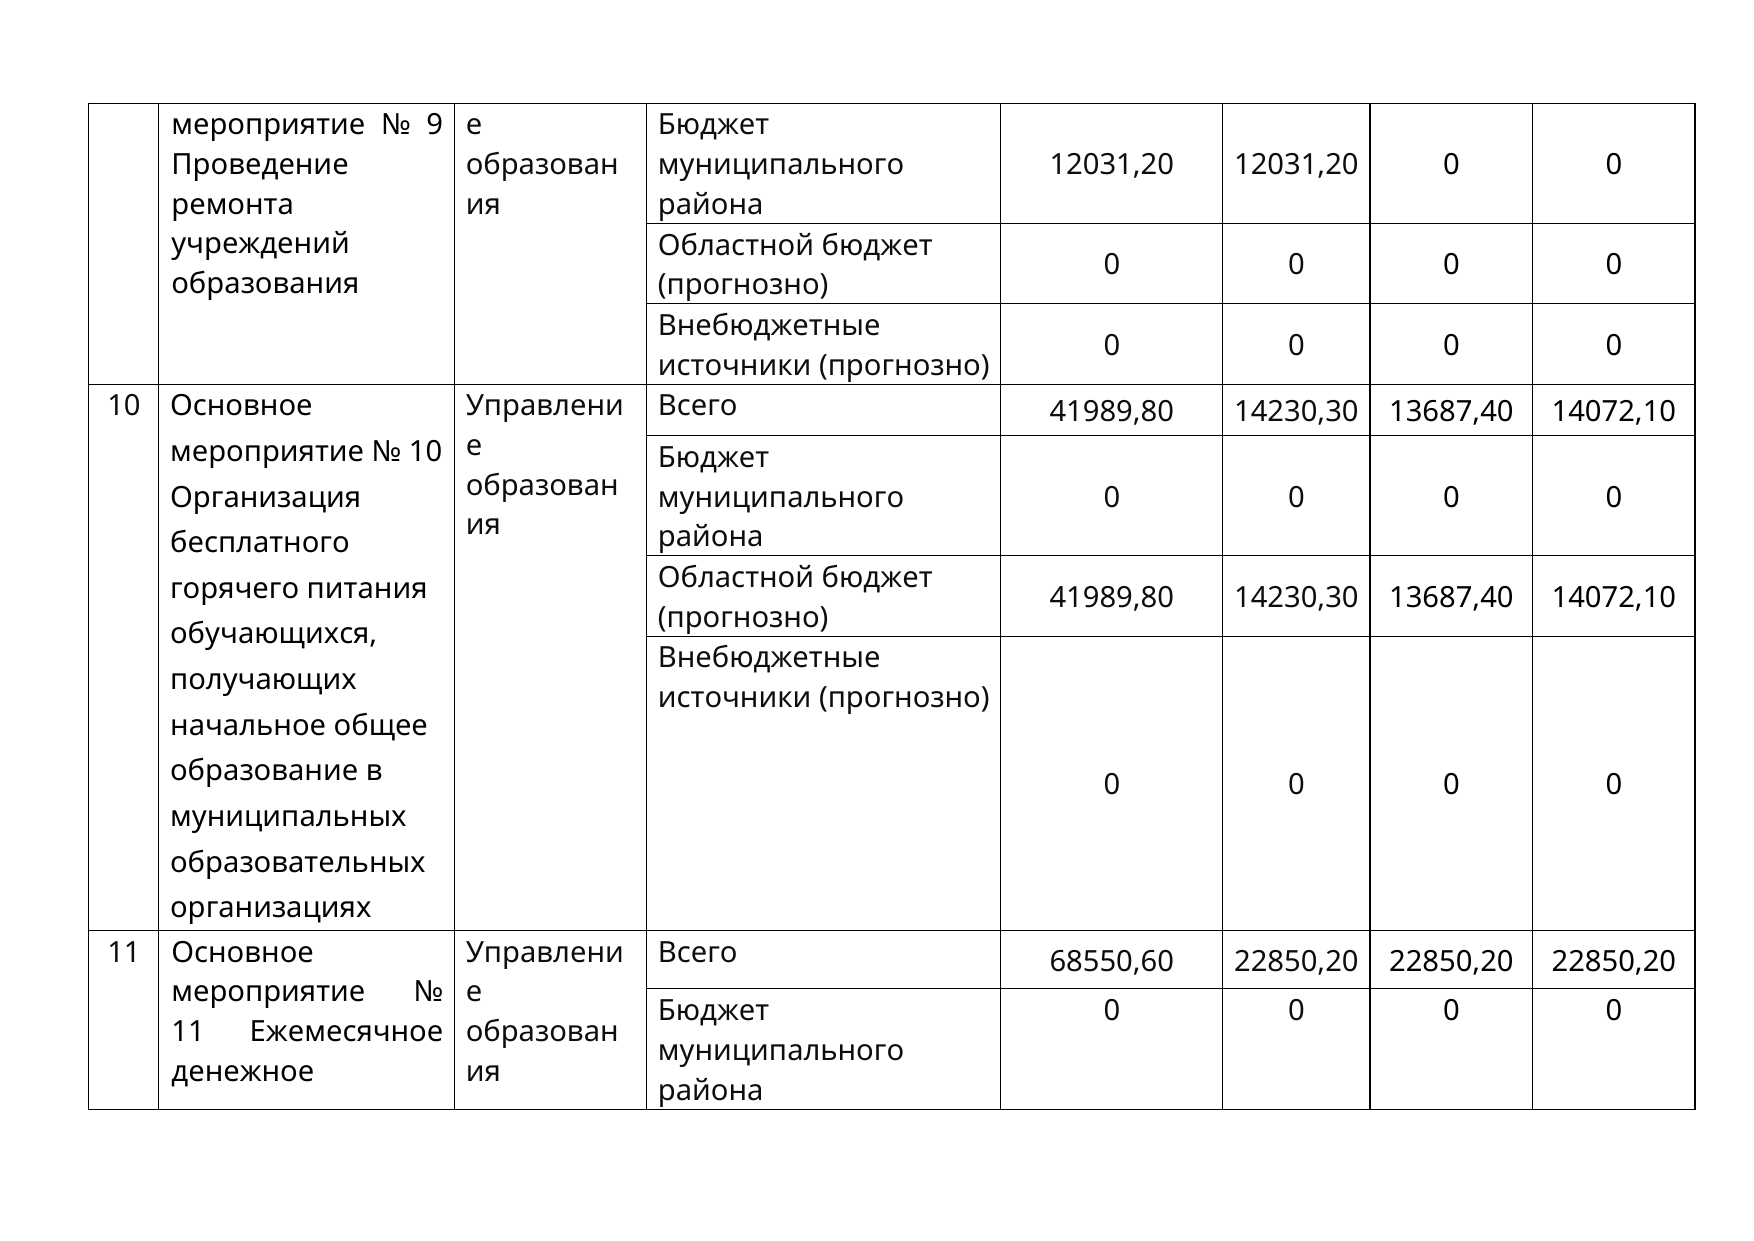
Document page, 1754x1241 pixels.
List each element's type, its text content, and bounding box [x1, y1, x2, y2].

table_cell 12031,20 [1223, 104, 1369, 223]
table_cell 12031,20 [1001, 104, 1222, 223]
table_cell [455, 104, 646, 383]
table_cell 0 [1001, 637, 1222, 930]
table_cell 13687,40 [1371, 385, 1532, 435]
table_cell 0 [1533, 989, 1694, 1108]
table_cell Всего [647, 385, 1000, 435]
table_cell 10 [89, 385, 158, 930]
table_cell Всего [647, 931, 1000, 988]
table_cell 0 [1223, 224, 1369, 303]
table_cell Основное мероприятие № 10 Организация бесплатного горячего питания обучающихся, получающих начальное общее образование в муниципальных образовательных организациях [159, 385, 454, 930]
table_cell Областной бюджет (прогнозно) [647, 556, 1000, 636]
table_cell 0 [1371, 436, 1532, 555]
table_cell 0 [1533, 104, 1694, 223]
table_cell 0 [1371, 304, 1532, 383]
table_cell 0 [1001, 436, 1222, 555]
table_cell 14230,30 [1223, 385, 1369, 435]
table_cell Бюджет муниципального района [647, 436, 1000, 555]
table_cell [159, 104, 454, 383]
table_cell 22850,20 [1223, 931, 1369, 988]
table_cell 14072,10 [1533, 385, 1694, 435]
table_cell Управление образования [455, 931, 646, 1108]
table_cell Основное мероприятие № 11 Ежемесячное денежное вознаграждение за классное руководство педагогическим работникам муниципальных образовательных организаций [159, 931, 454, 1108]
table_cell Управление образования [455, 385, 646, 930]
table_cell 22850,20 [1371, 931, 1532, 988]
table_cell 0 [1223, 436, 1369, 555]
table_cell 0 [1533, 304, 1694, 383]
table_cell 11 [89, 931, 158, 1108]
table_cell Бюджет муниципального района [647, 104, 1000, 223]
table_cell 13687,40 [1371, 556, 1532, 636]
table_cell Бюджет муниципального района [647, 989, 1000, 1108]
table_cell 0 [1371, 104, 1532, 223]
table_cell Внебюджетные источники (прогнозно) [647, 637, 1000, 930]
table_cell 68550,60 [1001, 931, 1222, 988]
table_cell Внебюджетные источники (прогнозно) [647, 304, 1000, 383]
table_cell 0 [1223, 989, 1369, 1108]
table_cell 0 [1533, 436, 1694, 555]
table_cell 0 [1223, 637, 1369, 930]
table_cell 0 [1371, 637, 1532, 930]
table_cell 0 [1533, 637, 1694, 930]
table_cell 41989,80 [1001, 556, 1222, 636]
table_cell 22850,20 [1533, 931, 1694, 988]
table_cell 41989,80 [1001, 385, 1222, 435]
table_cell 0 [1223, 304, 1369, 383]
table_cell 0 [1001, 224, 1222, 303]
table_cell 0 [1371, 224, 1532, 303]
table_cell 0 [1533, 224, 1694, 303]
table_cell 14072,10 [1533, 556, 1694, 636]
table_cell 14230,30 [1223, 556, 1369, 636]
table_cell 9 [89, 104, 158, 383]
table_cell Областной бюджет (прогнозно) [647, 224, 1000, 303]
table_cell 0 [1001, 989, 1222, 1108]
table_cell 0 [1001, 304, 1222, 383]
table_cell 0 [1371, 989, 1532, 1108]
